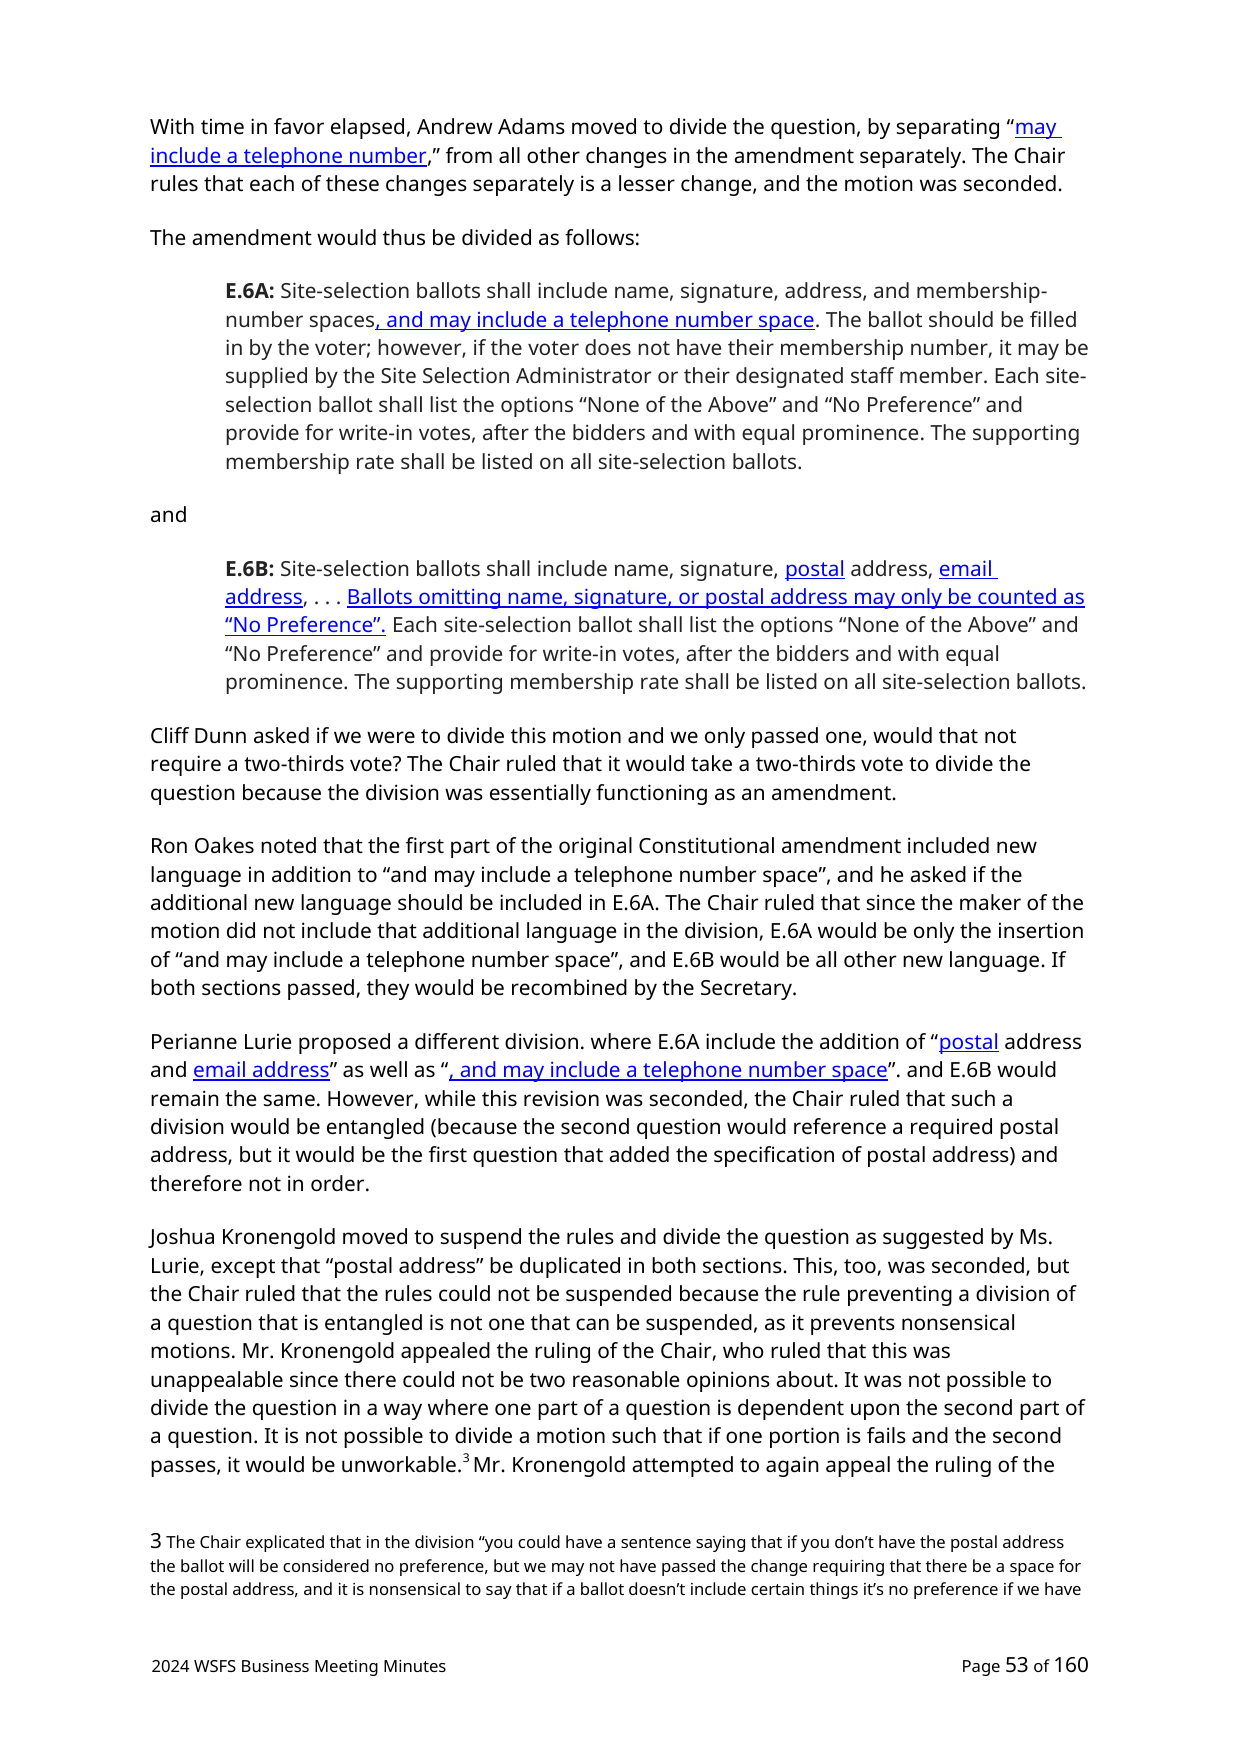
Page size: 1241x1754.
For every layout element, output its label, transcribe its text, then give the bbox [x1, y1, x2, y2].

text E.6A: Site-selection ballots shall include name, signature, address, and membership-number spaces, and may include a telephone number space. The ballot should be filled in by the voter; however, if the voter does not have their membership number, it may be supplied by the Site Selection Administrator or their designated staff member. Each site-selection ballot shall list the options “None of the Above” and “No Preference” and provide for write-in votes, after the bidders and with equal prominence. The supporting membership rate shall be listed on all site-selection ballots. [225, 276, 1090, 475]
text E.6B: Site-selection ballots shall include name, signature, postal address, email address, . . . Ballots omitting name, signature, or postal address may only be counted as “No Preference”. Each site-selection ballot shall list the options “None of the Above” and “No Preference” and provide for write-in votes, after the bidders and with equal prominence. The supporting membership rate shall be listed on all site-selection ballots. [225, 554, 1090, 696]
text With time in favor elapsed, Andrew Adams moved to divide the question, by separating “may include a telephone number,” from all other changes in the amendment separately. The Chair rules that each of these changes separately is a lesser change, and the motion was seconded. [150, 112, 1090, 198]
text The amendment would thus be divided as follows: [150, 223, 1090, 251]
text Ron Oakes noted that the first part of the original Constitutional amendment included new language in addition to “and may include a telephone number space”, and he asked if the additional new language should be included in E.6A. The Chair ruled that since the maker of the motion did not include that additional language in the division, E.6A would be only the insertion of “and may include a telephone number space”, and E.6B would be all other new language. If both sections passed, they would be recombined by the Secretary. [150, 831, 1090, 1002]
text and [150, 500, 1090, 529]
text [150, 1222, 1090, 1478]
text Perianne Lurie proposed a different division. where E.6A include the addition of “postal address and email address” as well as “, and may include a telephone number space”. and E.6B would remain the same. However, while this revision was seconded, the Chair ruled that such a division would be entangled (because the second question would reference a required postal address, but it would be the first question that added the specification of postal address) and therefore not in order. [150, 1027, 1090, 1197]
text Cliff Dunn asked if we were to divide this motion and we only passed one, would that not require a two-thirds vote? The Chair ruled that it would take a two-thirds vote to divide the question because the division was essentially functioning as an amendment. [150, 721, 1090, 806]
